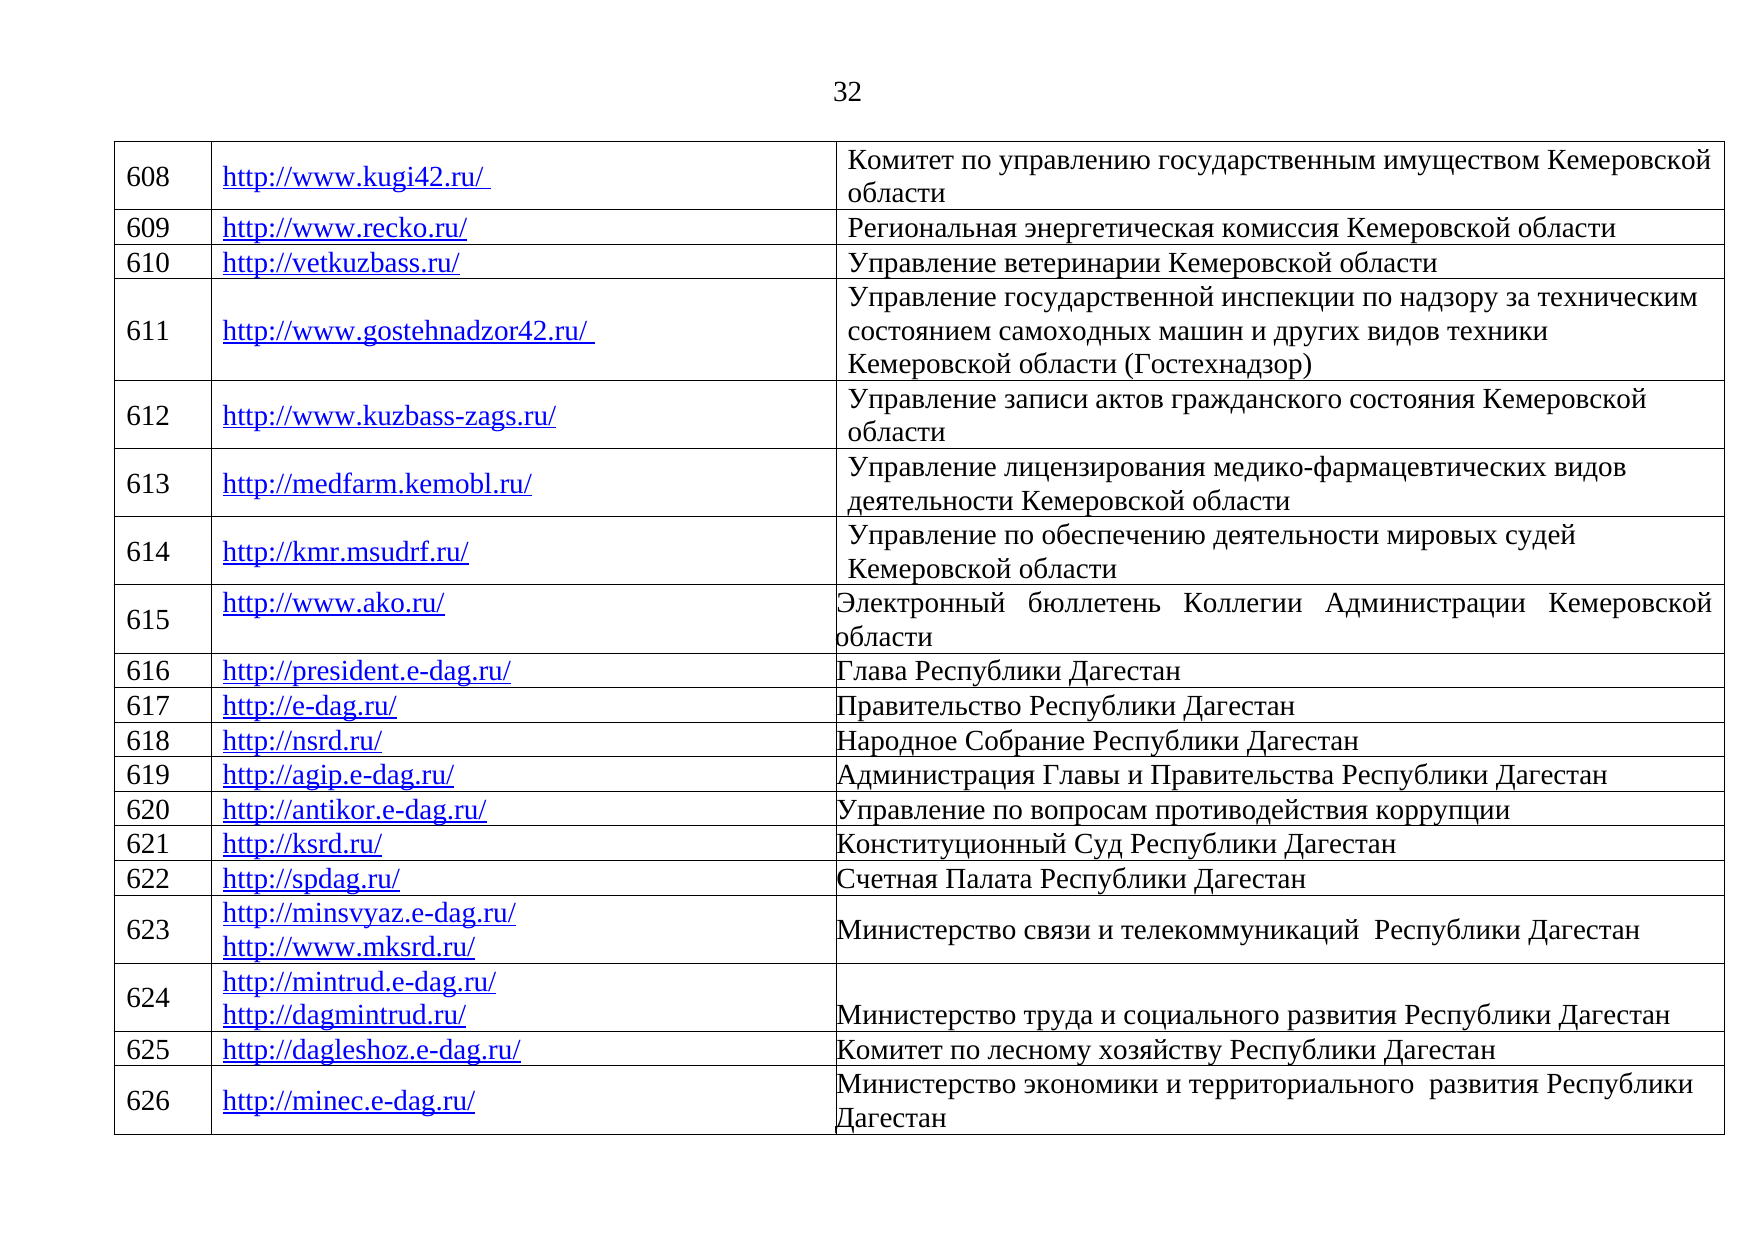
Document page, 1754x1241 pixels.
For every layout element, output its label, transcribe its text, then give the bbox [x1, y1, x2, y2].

table_cell http://nsrd.ru/ [212, 723, 836, 756]
table_cell http://www.recko.ru/ [212, 210, 836, 244]
table_cell http://www.ako.ru/ [212, 585, 836, 652]
table_cell http://agip.e-dag.ru/ [212, 757, 836, 791]
table_cell Министерство связи и телекоммуникаций Республики Дагестан [837, 896, 1724, 963]
table_cell http://antikor.e-dag.ru/ [212, 792, 836, 825]
table_cell http://e-dag.ru/ [212, 688, 836, 722]
table_cell http://spdag.ru/ [212, 861, 836, 894]
table_cell Народное Собрание Республики Дагестан [837, 723, 1724, 756]
table_cell 616 [115, 654, 211, 687]
table_cell 625 [115, 1032, 211, 1065]
table_cell http://www.kuzbass-zags.ru/ [212, 381, 836, 448]
table_cell 615 [115, 585, 211, 652]
table_cell http://minsvyaz.e-dag.ru/ http://www.mksrd.ru/ [212, 896, 836, 963]
table_cell 613 [115, 449, 211, 516]
table_cell Управление записи актов гражданского состояния Кемеровской области [837, 381, 1724, 448]
table_cell 621 [115, 826, 211, 860]
table_cell http://medfarm.kemobl.ru/ [212, 449, 836, 516]
table_cell 609 [115, 210, 211, 244]
table_cell 617 [115, 688, 211, 722]
table_cell 611 [115, 279, 211, 380]
table_cell Министерство экономики и территориального развития Республики Дагестан [837, 1066, 1724, 1133]
table_cell Управление ветеринарии Кемеровской области [837, 245, 1724, 278]
table_cell 624 [115, 964, 211, 1031]
table_cell Электронный бюллетень Коллегии Администрации Кемеровской области [837, 585, 1724, 652]
table_cell 610 [115, 245, 211, 278]
table_cell http://mintrud.e-dag.ru/ http://dagmintrud.ru/ [212, 964, 836, 1031]
table_cell Министерство труда и социального развития Республики Дагестан [837, 964, 1724, 1031]
table_cell 623 [115, 896, 211, 963]
table_cell Управление лицензирования медико-фармацевтических видов деятельности Кемеровской области [837, 449, 1724, 516]
table_cell Администрация Главы и Правительства Республики Дагестан [837, 757, 1724, 791]
table_cell Комитет по лесному хозяйству Республики Дагестан [837, 1032, 1724, 1065]
table_cell Управление по вопросам противодействия коррупции [837, 792, 1724, 825]
table_cell http://vetkuzbass.ru/ [212, 245, 836, 278]
table_cell 619 [115, 757, 211, 791]
table_cell 614 [115, 517, 211, 584]
table_cell http://president.e-dag.ru/ [212, 654, 836, 687]
table_cell http://www.gostehnadzor42.ru/ [212, 279, 836, 380]
table_cell http://www.kugi42.ru/ [212, 142, 836, 209]
table_cell 622 [115, 861, 211, 894]
table_cell Конституционный Суд Республики Дагестан [837, 826, 1724, 860]
table_cell Управление по обеспечению деятельности мировых судей Кемеровской области [837, 517, 1724, 584]
table_cell http://kmr.msudrf.ru/ [212, 517, 836, 584]
table_cell 620 [115, 792, 211, 825]
table_cell Управление государственной инспекции по надзору за техническим состоянием самоходных машин и других видов техники Кемеровской области (Гостехнадзор) [837, 279, 1724, 380]
table_cell 618 [115, 723, 211, 756]
table_cell 608 [115, 142, 211, 209]
table_cell Счетная Палата Республики Дагестан [837, 861, 1724, 894]
table_cell Правительство Республики Дагестан [837, 688, 1724, 722]
table_cell 626 [115, 1066, 211, 1133]
table_cell http://dagleshoz.e-dag.ru/ [212, 1032, 836, 1065]
table_cell Региональная энергетическая комиссия Кемеровской области [837, 210, 1724, 244]
table_cell 612 [115, 381, 211, 448]
table_cell Комитет по управлению государственным имуществом Кемеровской области [837, 142, 1724, 209]
table_cell Глава Республики Дагестан [837, 654, 1724, 687]
table_cell http://ksrd.ru/ [212, 826, 836, 860]
table_cell http://minec.e-dag.ru/ [212, 1066, 836, 1133]
